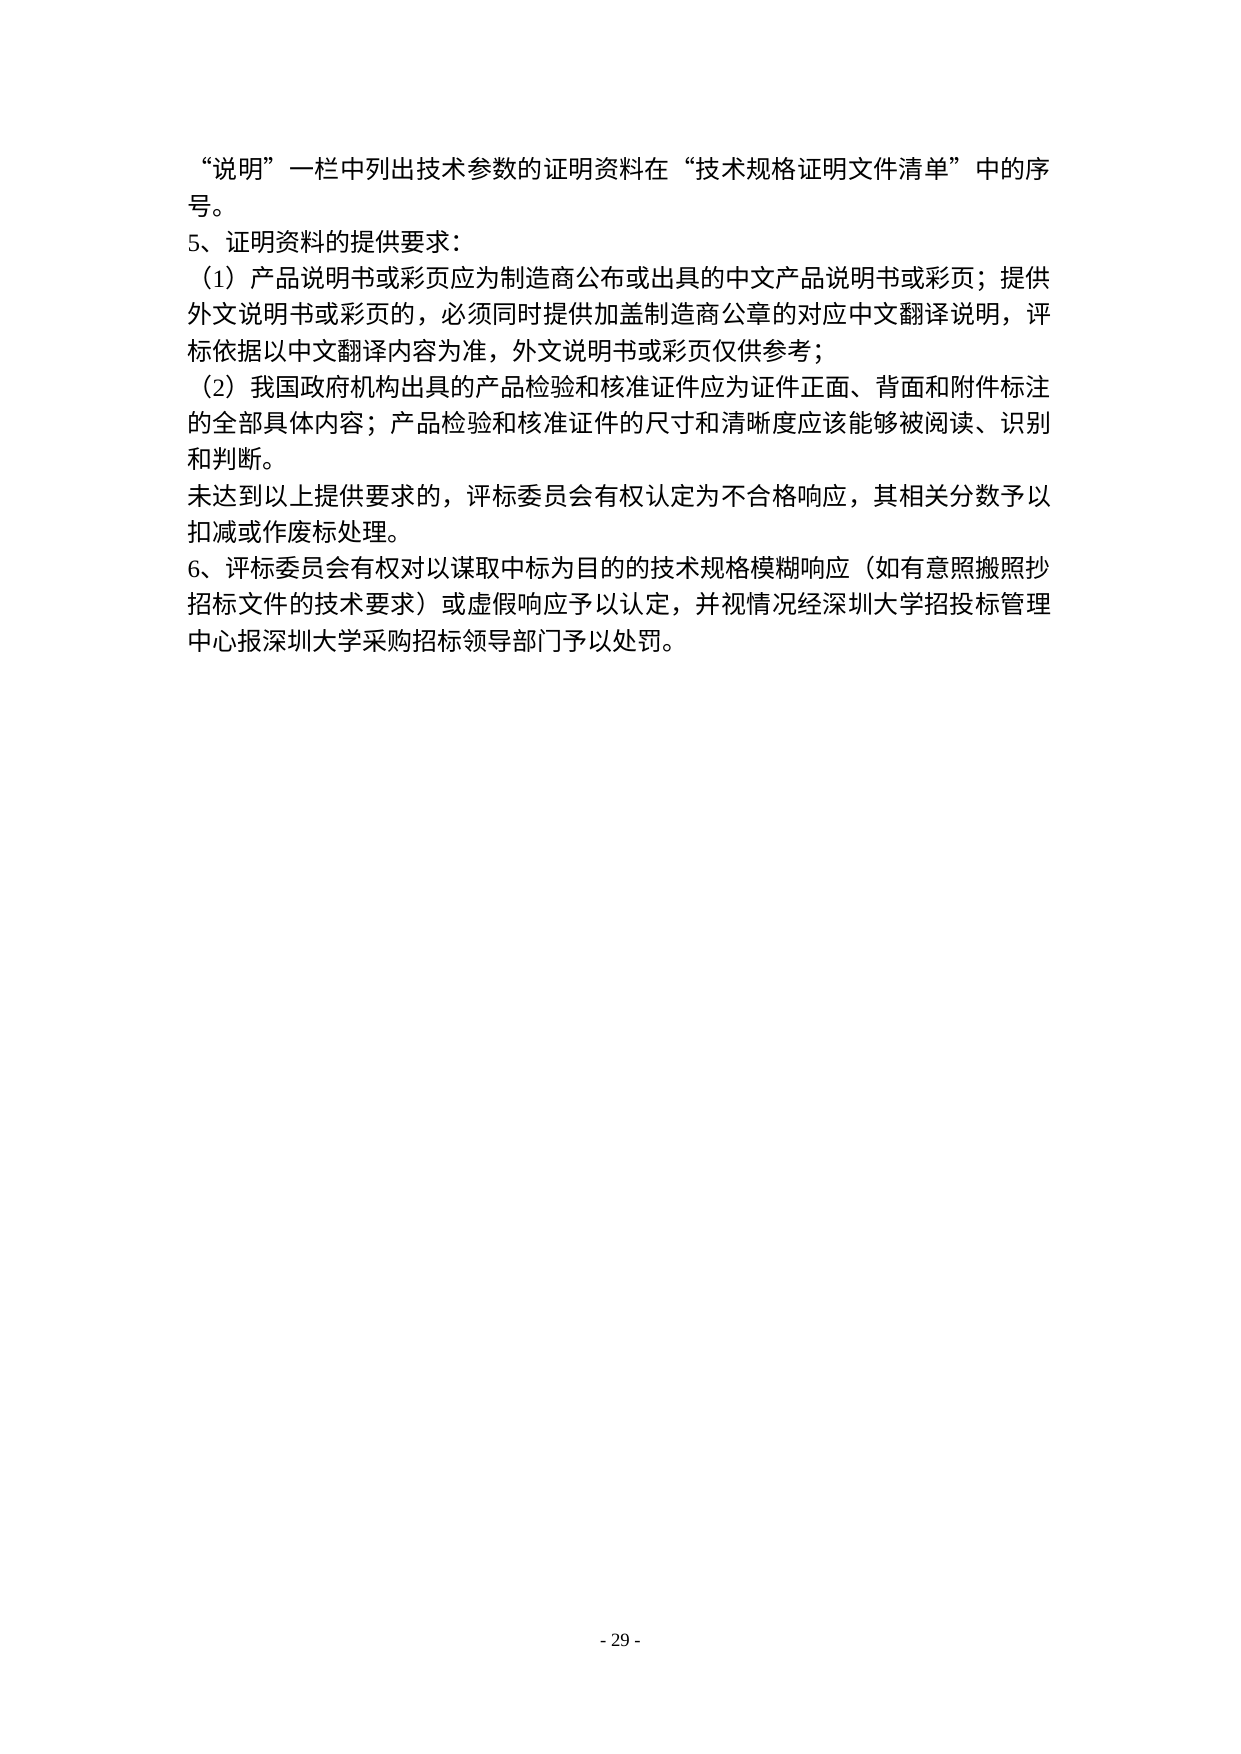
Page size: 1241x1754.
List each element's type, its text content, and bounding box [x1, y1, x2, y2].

text 6、评标委员会有权对以谋取中标为目的的技术规格模糊响应（如有意照搬照抄招标文件的技术要求）或虚假响应予以认定，并视情况经深圳大学招投标管理中心报深圳大学采购招标领导部门予以处罚。 [187, 549, 1053, 657]
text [187, 150, 1053, 222]
text 5、证明资料的提供要求： [187, 222, 1053, 259]
text （1）产品说明书或彩页应为制造商公布或出具的中文产品说明书或彩页；提供外文说明书或彩页的，必须同时提供加盖制造商公章的对应中文翻译说明，评标依据以中文翻译内容为准，外文说明书或彩页仅供参考； [187, 259, 1053, 367]
text 未达到以上提供要求的，评标委员会有权认定为不合格响应，其相关分数予以扣减或作废标处理。 [187, 476, 1053, 549]
text （2）我国政府机构出具的产品检验和核准证件应为证件正面、背面和附件标注的全部具体内容；产品检验和核准证件的尺寸和清晰度应该能够被阅读、识别和判断。 [187, 367, 1053, 476]
